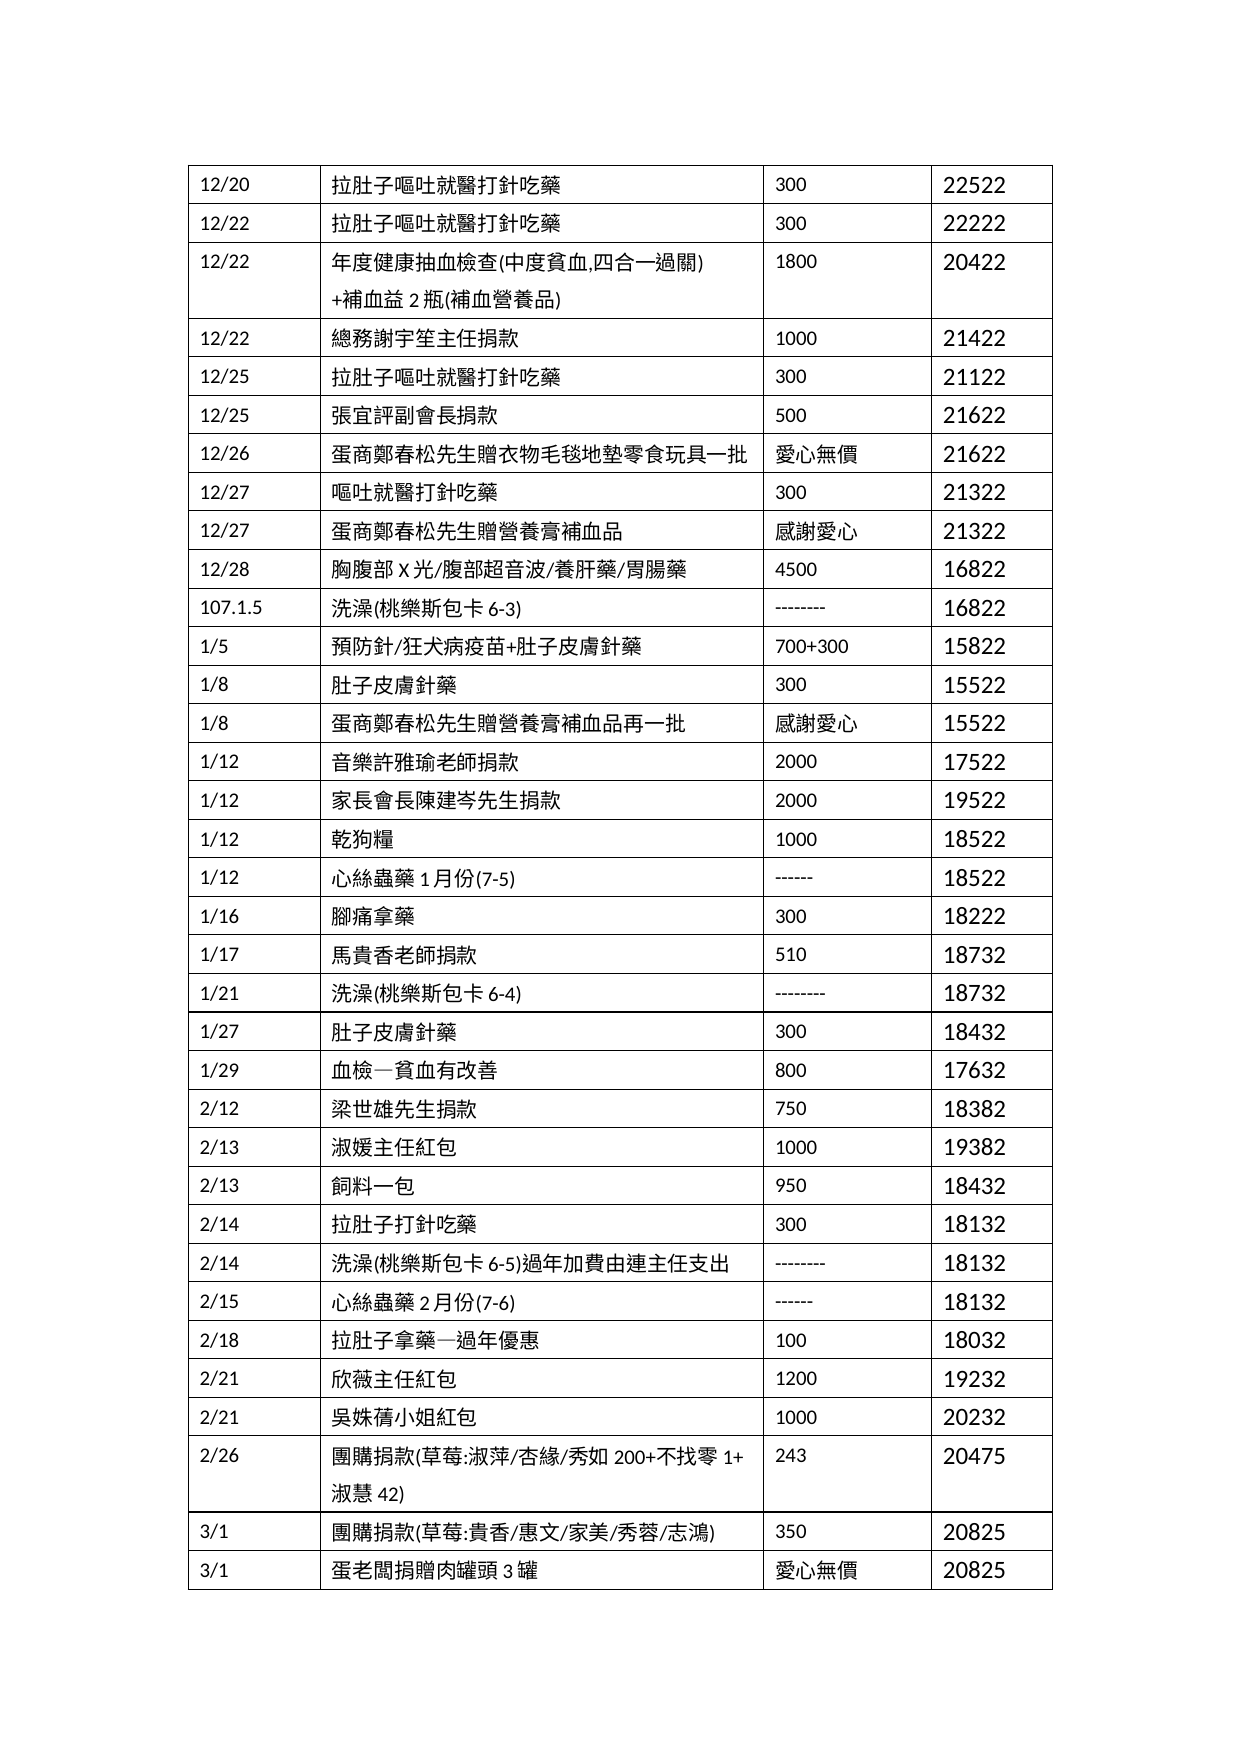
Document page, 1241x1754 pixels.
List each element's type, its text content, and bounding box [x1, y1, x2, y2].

table_cell 18382 [932, 1090, 1052, 1127]
table_cell 17522 [932, 743, 1052, 780]
table_cell 2/14 [189, 1244, 320, 1281]
table_cell 300 [764, 166, 931, 203]
table_cell ------ [764, 1282, 931, 1320]
table_cell 乾狗糧 [321, 820, 763, 857]
table_cell 20422 [932, 243, 1052, 318]
table_cell 100 [764, 1321, 931, 1358]
table_cell 12/28 [189, 550, 320, 587]
table_cell 300 [764, 666, 931, 703]
table_cell 18732 [932, 935, 1052, 973]
table_cell 12/22 [189, 243, 320, 318]
table_cell 肚子皮膚針藥 [321, 666, 763, 703]
table_cell 1000 [764, 1398, 931, 1435]
table_cell 300 [764, 204, 931, 242]
table_cell 胸腹部X光/腹部超音波/養肝藥/胃腸藥 [321, 550, 763, 587]
table_cell 1/17 [189, 935, 320, 973]
table_cell 12/27 [189, 511, 320, 549]
table_cell 3/1 [189, 1513, 320, 1550]
table_cell 2/13 [189, 1128, 320, 1166]
table_cell 1/27 [189, 1013, 320, 1050]
table_cell 1/21 [189, 974, 320, 1011]
table_cell 淑媛主任紅包 [321, 1128, 763, 1166]
table_cell 18132 [932, 1205, 1052, 1243]
table_cell 蛋商鄭春松先生贈營養膏補血品再一批 [321, 704, 763, 742]
table_cell 243 [764, 1436, 931, 1511]
table_cell 750 [764, 1090, 931, 1127]
table_cell 15822 [932, 627, 1052, 664]
table_cell 2/15 [189, 1282, 320, 1320]
table_cell 蛋老闆捐贈肉罐頭3罐 [321, 1551, 763, 1588]
table_cell 血檢—貧血有改善 [321, 1051, 763, 1088]
table_cell 4500 [764, 550, 931, 587]
table_cell 1/8 [189, 666, 320, 703]
table_cell 12/20 [189, 166, 320, 203]
table_cell 心絲蟲藥2月份(7-6) [321, 1282, 763, 1320]
table_cell 21622 [932, 434, 1052, 472]
table_cell 300 [764, 473, 931, 510]
table_cell 洗澡(桃樂斯包卡6-3) [321, 589, 763, 626]
table_cell 107.1.5 [189, 589, 320, 626]
table_cell 18522 [932, 858, 1052, 896]
table_cell 12/26 [189, 434, 320, 472]
table_cell 18432 [932, 1013, 1052, 1050]
table_cell 拉肚子嘔吐就醫打針吃藥 [321, 166, 763, 203]
table_cell 1/12 [189, 820, 320, 857]
table_cell 1000 [764, 1128, 931, 1166]
table_cell 欣薇主任紅包 [321, 1359, 763, 1397]
table_cell 腳痛拿藥 [321, 897, 763, 934]
table_cell 1800 [764, 243, 931, 318]
table_cell 12/25 [189, 357, 320, 395]
table_cell 20232 [932, 1398, 1052, 1435]
table_cell 2/12 [189, 1090, 320, 1127]
table_cell 12/22 [189, 319, 320, 356]
table_cell 950 [764, 1167, 931, 1204]
table_cell 2000 [764, 743, 931, 780]
table_cell 3/1 [189, 1551, 320, 1588]
table_cell 300 [764, 357, 931, 395]
table_cell -------- [764, 589, 931, 626]
table_cell 嘔吐就醫打針吃藥 [321, 473, 763, 510]
table_cell 團購捐款(草莓:貴香/惠文/家美/秀蓉/志鴻) [321, 1513, 763, 1550]
table_cell 15522 [932, 666, 1052, 703]
table_cell 15522 [932, 704, 1052, 742]
table_cell 梁世雄先生捐款 [321, 1090, 763, 1127]
table_cell 馬貴香老師捐款 [321, 935, 763, 973]
table_cell 20475 [932, 1436, 1052, 1511]
table_cell 蛋商鄭春松先生贈衣物毛毯地墊零食玩具一批 [321, 434, 763, 472]
table_cell 1/16 [189, 897, 320, 934]
table_cell 1000 [764, 319, 931, 356]
table_cell 2/18 [189, 1321, 320, 1358]
table_cell 拉肚子打針吃藥 [321, 1205, 763, 1243]
table_cell 21422 [932, 319, 1052, 356]
table_cell 350 [764, 1513, 931, 1550]
table_cell 300 [764, 1013, 931, 1050]
table_cell 拉肚子嘔吐就醫打針吃藥 [321, 204, 763, 242]
table_cell 18132 [932, 1282, 1052, 1320]
table_cell 1/12 [189, 743, 320, 780]
table_cell 21322 [932, 473, 1052, 510]
table_cell 1/8 [189, 704, 320, 742]
table_cell 感謝愛心 [764, 704, 931, 742]
table_cell 18132 [932, 1244, 1052, 1281]
table_cell 21622 [932, 396, 1052, 433]
table_cell 18732 [932, 974, 1052, 1011]
table_cell 19382 [932, 1128, 1052, 1166]
table_cell 2/13 [189, 1167, 320, 1204]
table_cell 20825 [932, 1513, 1052, 1550]
table_cell 18222 [932, 897, 1052, 934]
table_cell 18032 [932, 1321, 1052, 1358]
table_cell 心絲蟲藥1月份(7-5) [321, 858, 763, 896]
table_cell 吳姝蒨小姐紅包 [321, 1398, 763, 1435]
table_cell 16822 [932, 550, 1052, 587]
table_cell 拉肚子拿藥—過年優惠 [321, 1321, 763, 1358]
table_cell -------- [764, 1244, 931, 1281]
table_cell 21322 [932, 511, 1052, 549]
table_cell 12/22 [189, 204, 320, 242]
table_cell 12/25 [189, 396, 320, 433]
table_cell 2000 [764, 781, 931, 819]
table_cell ------ [764, 858, 931, 896]
table_cell 2/14 [189, 1205, 320, 1243]
table_cell 團購捐款(草莓:淑萍/杏緣/秀如200+不找零1+淑慧42) [321, 1436, 763, 1511]
table_cell 16822 [932, 589, 1052, 626]
table_cell 2/21 [189, 1359, 320, 1397]
table_cell 飼料一包 [321, 1167, 763, 1204]
table_cell 20825 [932, 1551, 1052, 1588]
table_cell 年度健康抽血檢查(中度貧血,四合一過關) +補血益2瓶(補血營養品) [321, 243, 763, 318]
table_cell 12/27 [189, 473, 320, 510]
table_cell 2/21 [189, 1398, 320, 1435]
table_cell 1/29 [189, 1051, 320, 1088]
table_cell 19522 [932, 781, 1052, 819]
table_cell 蛋商鄭春松先生贈營養膏補血品 [321, 511, 763, 549]
table_cell 感謝愛心 [764, 511, 931, 549]
table_cell 肚子皮膚針藥 [321, 1013, 763, 1050]
table_cell 700+300 [764, 627, 931, 664]
table_cell 22522 [932, 166, 1052, 203]
table_cell 愛心無價 [764, 434, 931, 472]
table_cell 1/12 [189, 858, 320, 896]
table_cell 1/5 [189, 627, 320, 664]
table_cell 洗澡(桃樂斯包卡6-5)過年加費由連主任支出 [321, 1244, 763, 1281]
table_cell 張宜評副會長捐款 [321, 396, 763, 433]
table_cell 2/26 [189, 1436, 320, 1511]
table_cell 18522 [932, 820, 1052, 857]
table_cell 500 [764, 396, 931, 433]
table_cell 800 [764, 1051, 931, 1088]
table_cell 21122 [932, 357, 1052, 395]
table_cell 300 [764, 1205, 931, 1243]
table_cell 1200 [764, 1359, 931, 1397]
table_cell 愛心無價 [764, 1551, 931, 1588]
table_cell 家長會長陳建岑先生捐款 [321, 781, 763, 819]
table_cell 洗澡(桃樂斯包卡6-4) [321, 974, 763, 1011]
table_cell -------- [764, 974, 931, 1011]
table_cell 22222 [932, 204, 1052, 242]
table_cell 18432 [932, 1167, 1052, 1204]
table_cell 預防針/狂犬病疫苗+肚子皮膚針藥 [321, 627, 763, 664]
table_cell 510 [764, 935, 931, 973]
table_cell 音樂許雅瑜老師捐款 [321, 743, 763, 780]
table_cell 17632 [932, 1051, 1052, 1088]
table_cell 300 [764, 897, 931, 934]
table_cell 總務謝宇笙主任捐款 [321, 319, 763, 356]
table_cell 19232 [932, 1359, 1052, 1397]
table_cell 拉肚子嘔吐就醫打針吃藥 [321, 357, 763, 395]
table_cell 1/12 [189, 781, 320, 819]
table_cell 1000 [764, 820, 931, 857]
